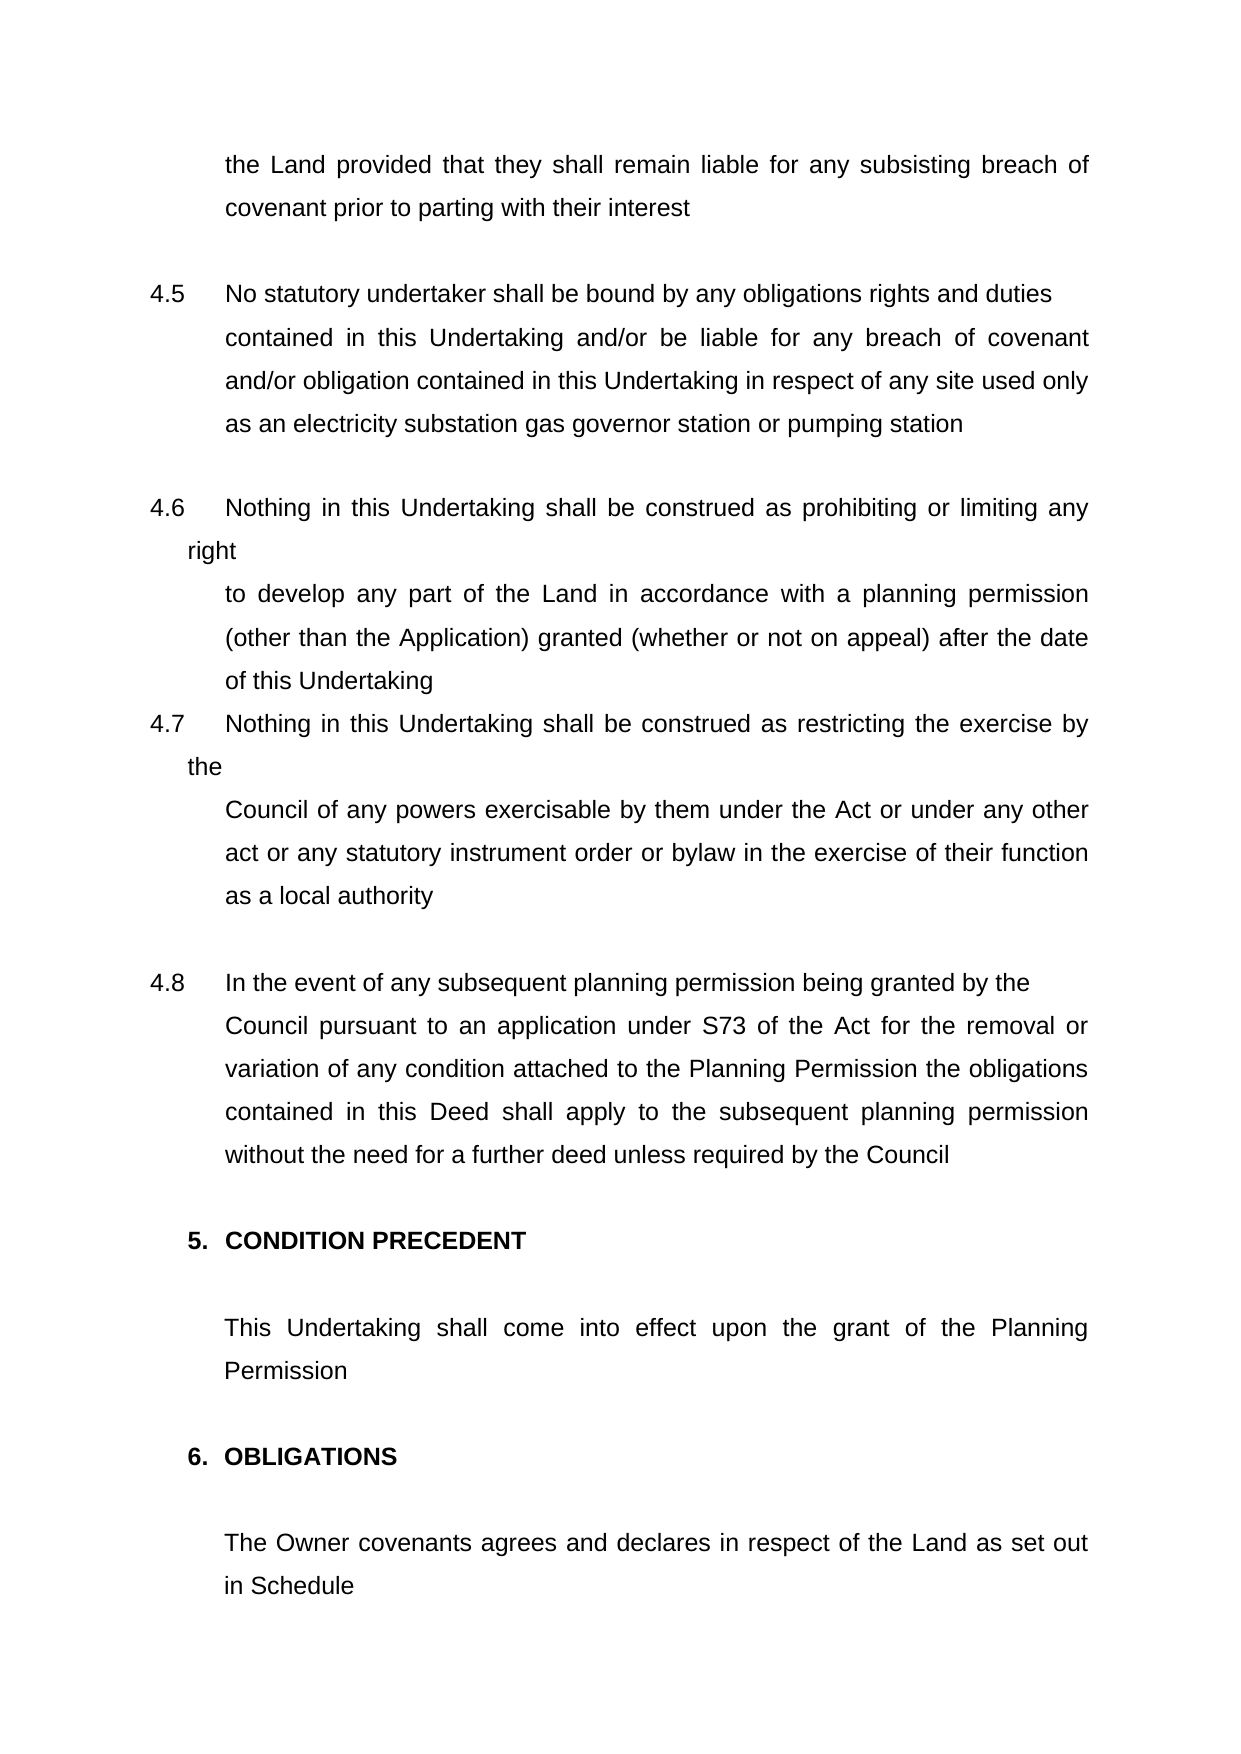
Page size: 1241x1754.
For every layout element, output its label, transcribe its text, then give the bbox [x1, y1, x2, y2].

text This Undertaking shall come into effect upon the grant of the Planning Permission [224, 1312, 1090, 1384]
list The Owner covenants agrees and declares in respect of the Land as set out in Schedule [224, 1528, 1090, 1600]
list Nothing in this Undertaking shall be construed as restricting the exercise by the [150, 709, 1090, 781]
list CONDITION PRECEDENT [187, 1226, 1090, 1255]
list OBLIGATIONS [187, 1442, 1090, 1471]
text Council of any powers exercisable by them under the Act or under any other act or any statutory instrument order or bylaw in the exercise of their function as a local authority [225, 795, 1090, 910]
list No statutory undertaker shall be bound by any obligations rights and duties [150, 279, 1090, 308]
text Council pursuant to an application under S73 of the Act for the removal or variation of any condition attached to the Planning Permission the obligations contained in this Deed shall apply to the subsequent planning permission without the need for a further deed unless required by the Council [225, 1011, 1090, 1169]
list Nothing in this Undertaking shall be construed as prohibiting or limiting any right [150, 493, 1090, 565]
text to develop any part of the Land in accordance with a planning permission (other than the Application) granted (whether or not on appeal) after the date of this Undertaking [225, 579, 1090, 694]
text contained in this Undertaking and/or be liable for any breach of covenant and/or obligation contained in this Undertaking in respect of any site used only as an electricity substation gas governor station or pumping station [225, 322, 1090, 437]
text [225, 150, 1090, 222]
text 4.8 In the event of any subsequent planning permission being granted by the [150, 967, 1090, 996]
